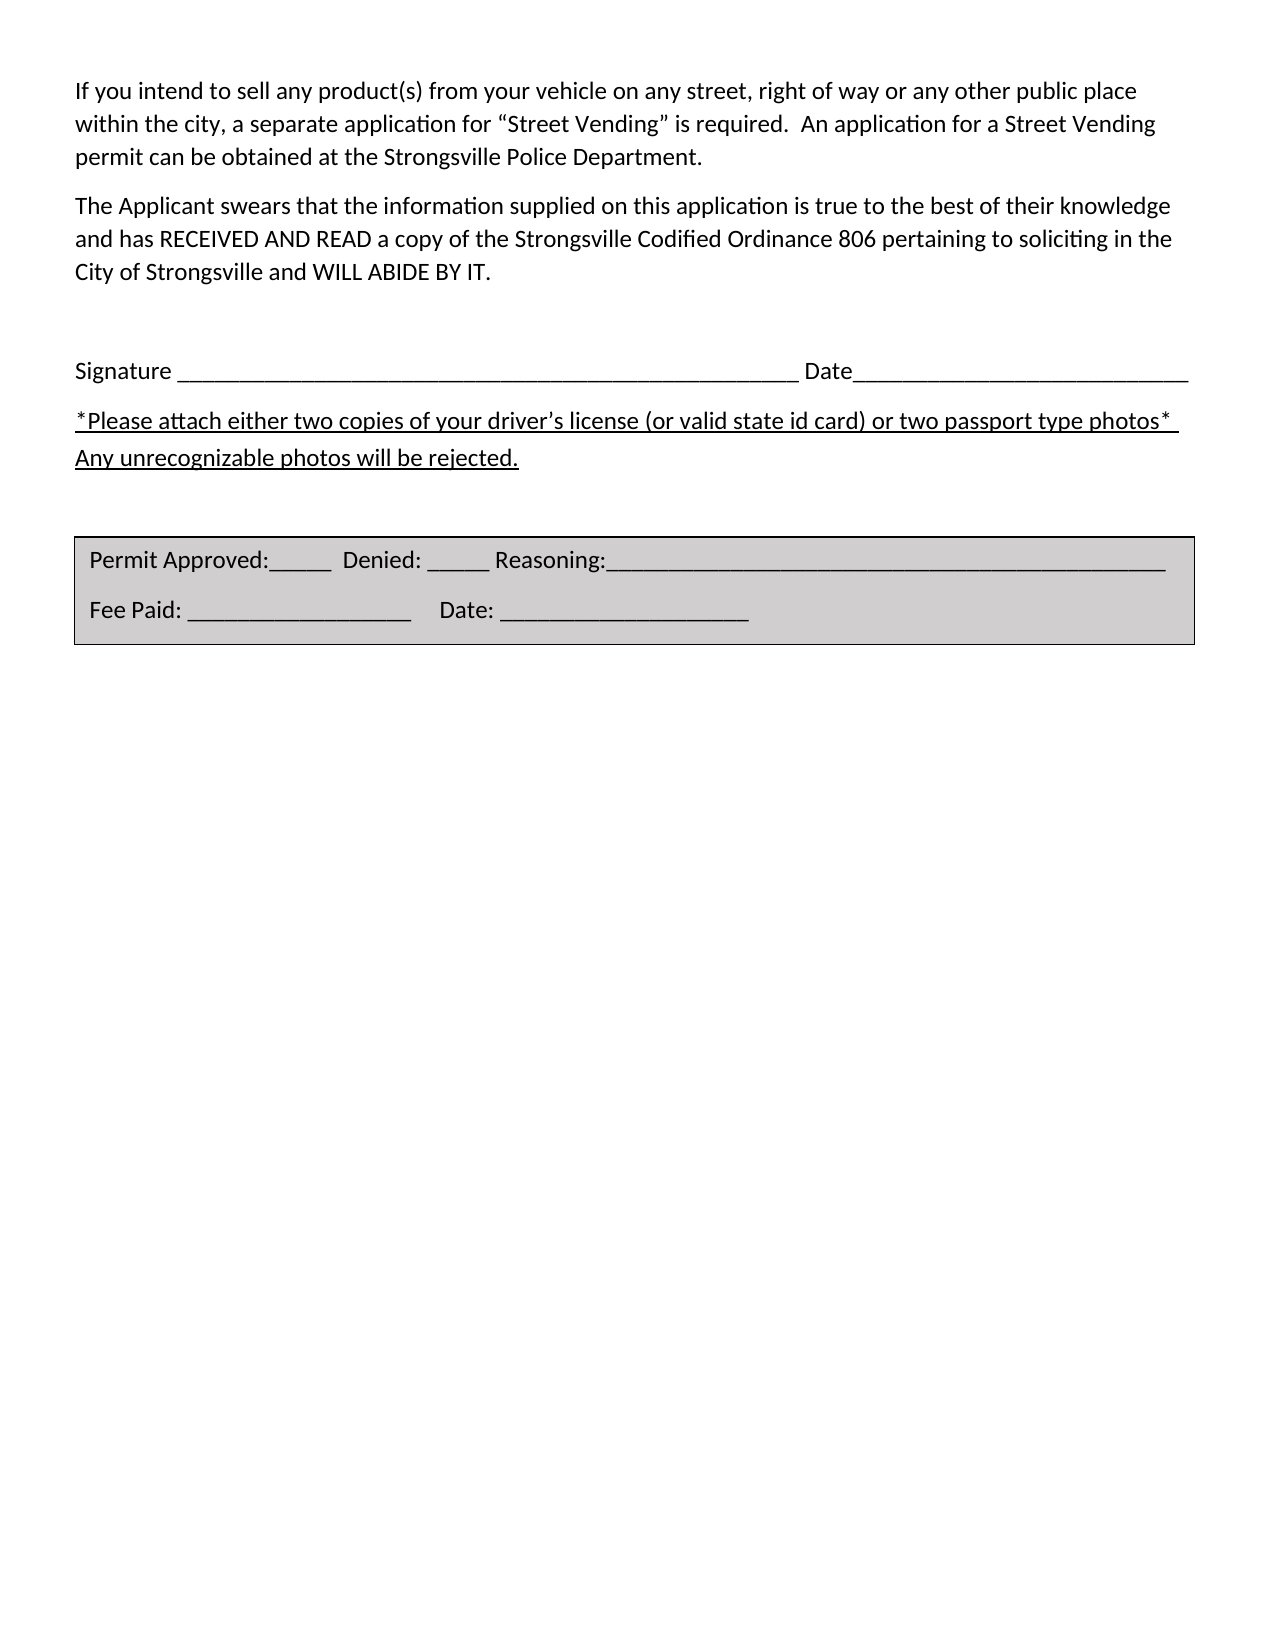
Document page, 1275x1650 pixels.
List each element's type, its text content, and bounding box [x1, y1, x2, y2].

text The Applicant swears that the information supplied on this application is true to the best of their knowledge and has RECEIVED AND READ a copy of the Strongsville Codified Ordinance 806 pertaining to soliciting in the City of Strongsville and WILL ABIDE BY IT. [75, 190, 1200, 287]
text *Please attach either two copies of your driver’s license (or valid state id card) or two passport type photos* Any unrecognizable photos will be rejected. [75, 405, 1200, 474]
text Signature __________________________________________________ Date___________________________ [75, 355, 1200, 386]
text If you intend to sell any product(s) from your vehicle on any street, right of way or any other public place within the city, a separate application for “Street Vending” is required. An application for a Street Vending permit can be obtained at the Strongsville Police Department. [75, 75, 1200, 171]
